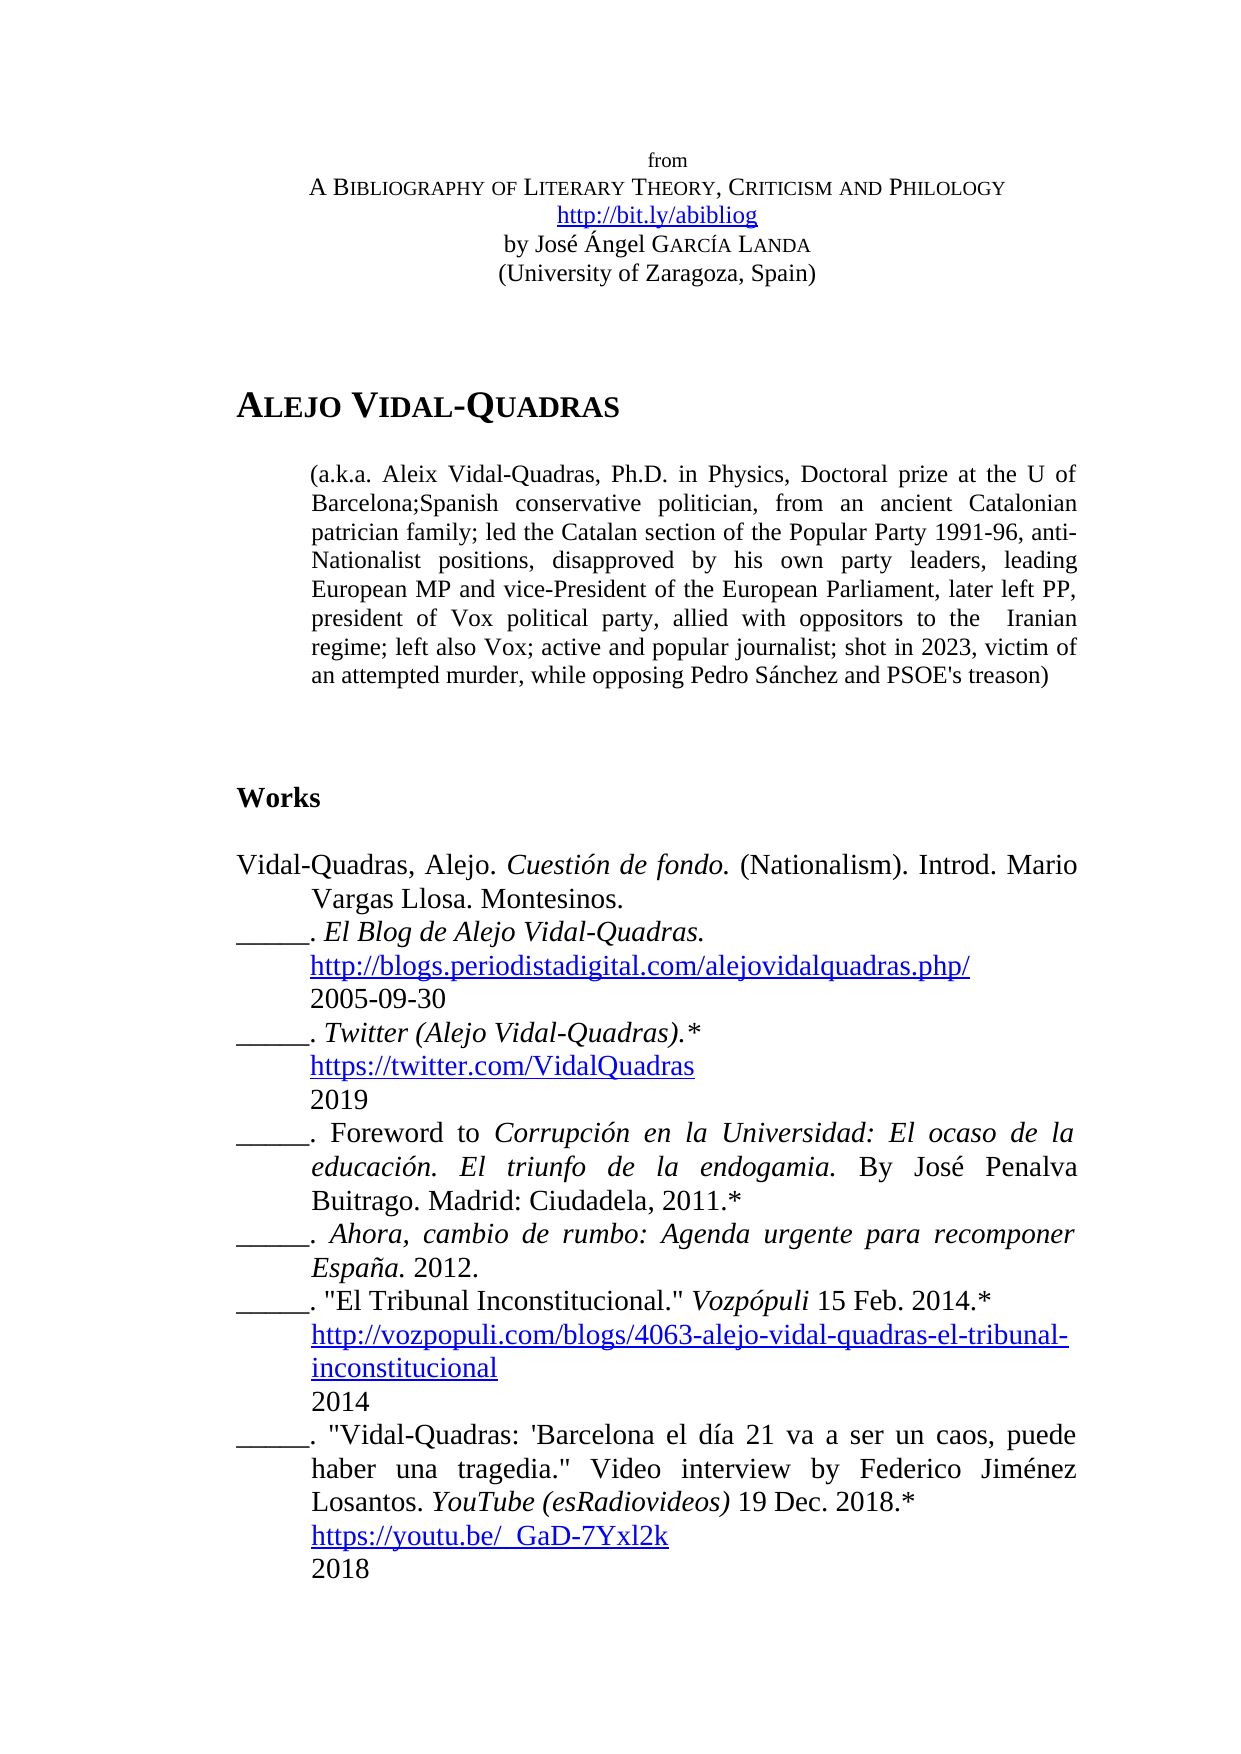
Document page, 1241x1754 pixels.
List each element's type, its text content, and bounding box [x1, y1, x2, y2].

text (University of Zaragoza, Spain) [236, 258, 1078, 287]
text Vidal-Quadras, Alejo. Cuestión de fondo. (Nationalism). Introd. Mario Vargas Llosa. Montesinos. [236, 847, 1078, 914]
text _____. "El Tribunal Inconstitucional." Vozpópuli 15 Feb. 2014.* [236, 1283, 1078, 1317]
text http://vozpopuli.com/blogs/4063-alejo-vidal-quadras-el-tribunal-inconstitucional [236, 1317, 1078, 1384]
text _____. Foreword to Corrupción en la Universidad: El ocaso de la educación. El triunfo de la endogamia. By José Penalva Buitrago. Madrid: Ciudadela, 2011.* [236, 1116, 1078, 1216]
text 2018 [236, 1552, 1078, 1585]
text https://youtu.be/_GaD-7Yxl2k [236, 1518, 1078, 1552]
text _____. Twitter (Alejo Vidal-Quadras).* [236, 1015, 1078, 1048]
text 2019 [236, 1082, 1078, 1116]
text http://blogs.periodistadigital.com/alejovidalquadras.php/ [236, 948, 1078, 981]
text from [236, 148, 1078, 172]
text (a.k.a. Aleix Vidal-Quadras, Ph.D. in Physics, Doctoral prize at the U of Barcelona;Spanish conservative politician, from an ancient Catalonian patrician family; led the Catalan section of the Popular Party 1991-96, anti-Nationalist positions, disapproved by his own party leaders, leading European MP and vice-President of the European Parliament, later left PP, president of Vox political party, allied with oppositors to the Iranian regime; left also Vox; active and popular journalist; shot in 2023, victim of an attempted murder, while opposing Pedro Sánchez and PSOE's treason) [310, 459, 1078, 689]
text A Bibliography of Literary Theory, Criticism and Philology [236, 172, 1078, 200]
text Alejo Vidal-Quadras [236, 382, 1078, 426]
text _____. "Vidal-Quadras: 'Barcelona el día 21 va a ser un caos, puede haber una tragedia." Video interview by Federico Jiménez Losantos. YouTube (esRadiovideos) 19 Dec. 2018.* [236, 1417, 1078, 1518]
text https://twitter.com/VidalQuadras [236, 1048, 1078, 1082]
text Works [236, 780, 1078, 814]
text http://bit.ly/abibliog [236, 200, 1078, 229]
text 2014 [236, 1384, 1078, 1417]
text by José Ángel García Landa [236, 229, 1078, 258]
text _____. El Blog de Alejo Vidal-Quadras. [236, 914, 1078, 948]
text _____. Ahora, cambio de rumbo: Agenda urgente para recomponer España. 2012. [236, 1216, 1078, 1283]
text 2005-09-30 [236, 981, 1078, 1015]
